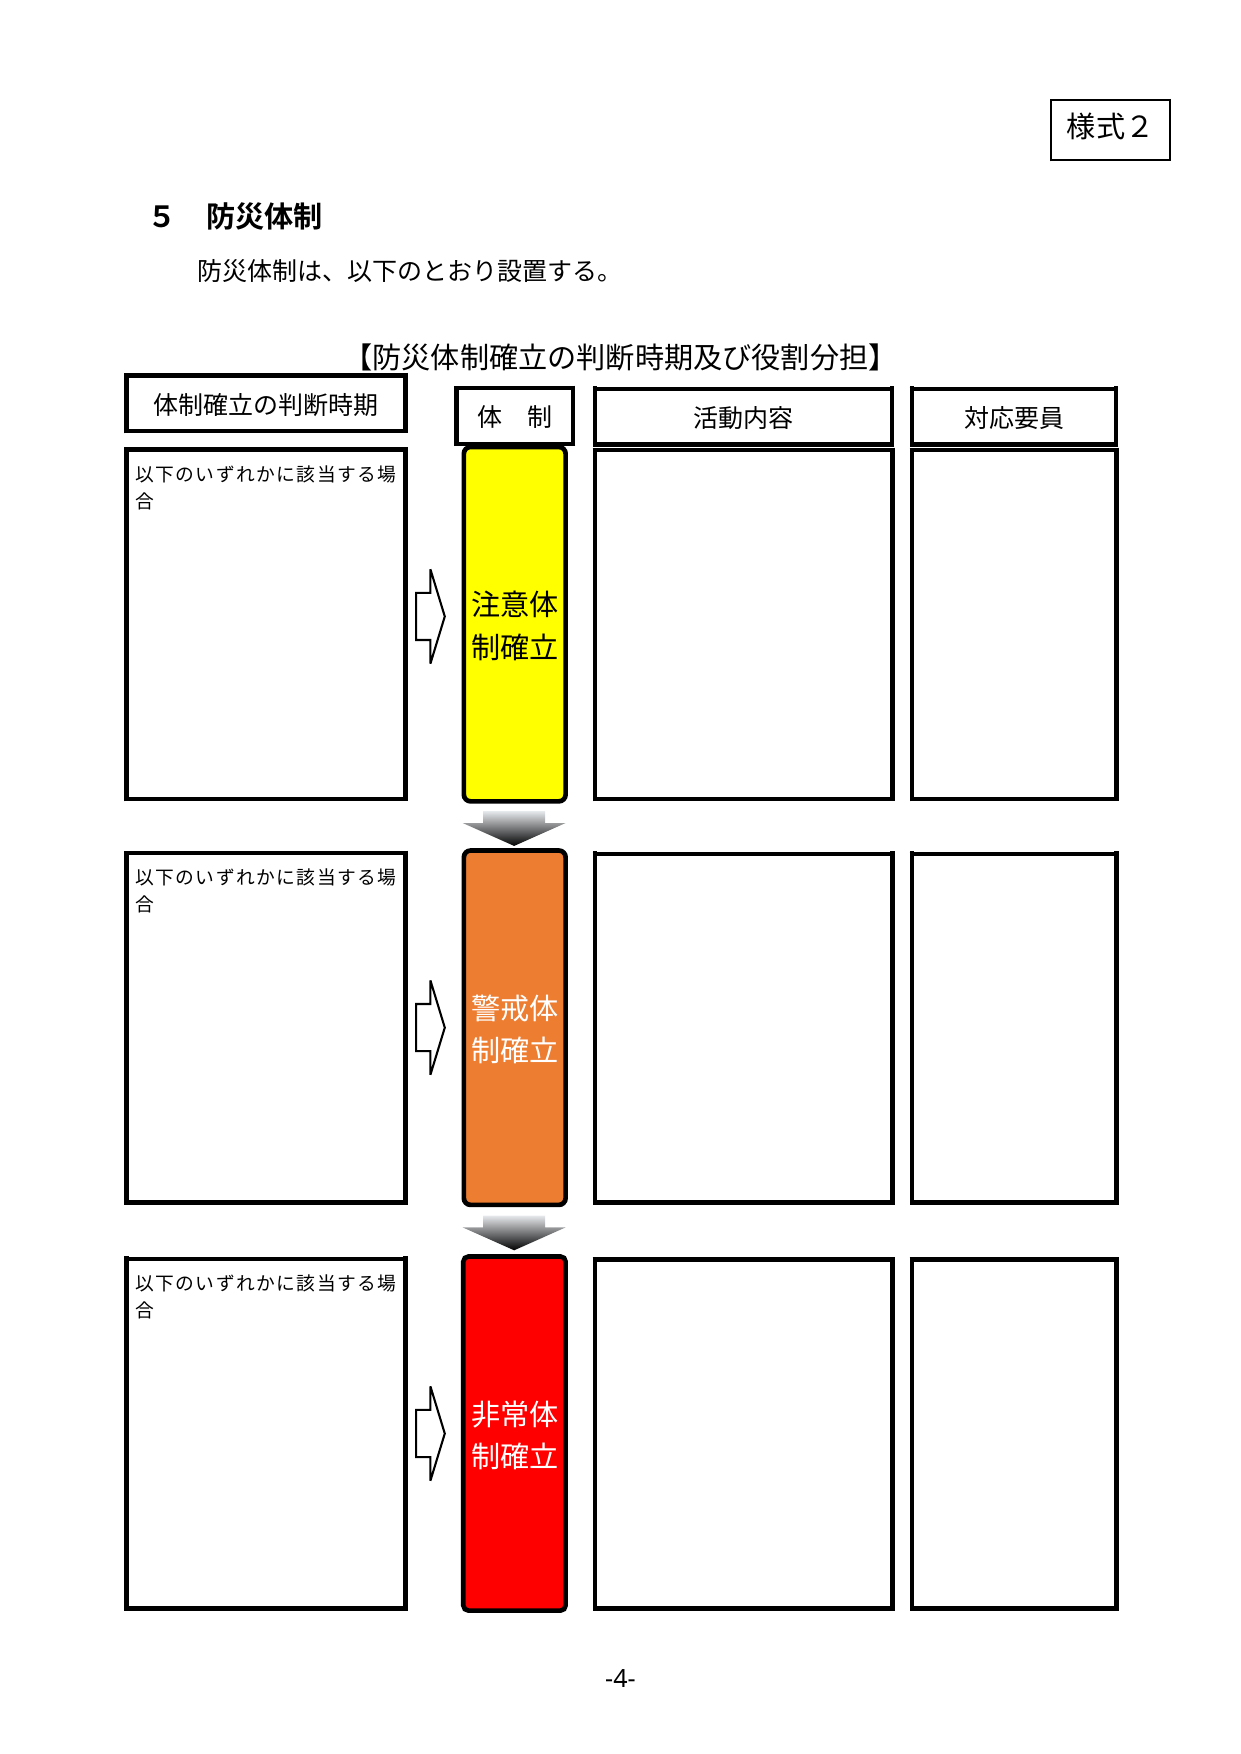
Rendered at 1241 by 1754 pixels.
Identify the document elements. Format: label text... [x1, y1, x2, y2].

text ５ 防災体制 [148, 193, 1092, 236]
text 防災体制は、以下のとおり設置する。 [173, 236, 1092, 303]
text 【防災体制確立の判断時期及び役割分担】 [148, 335, 1092, 377]
